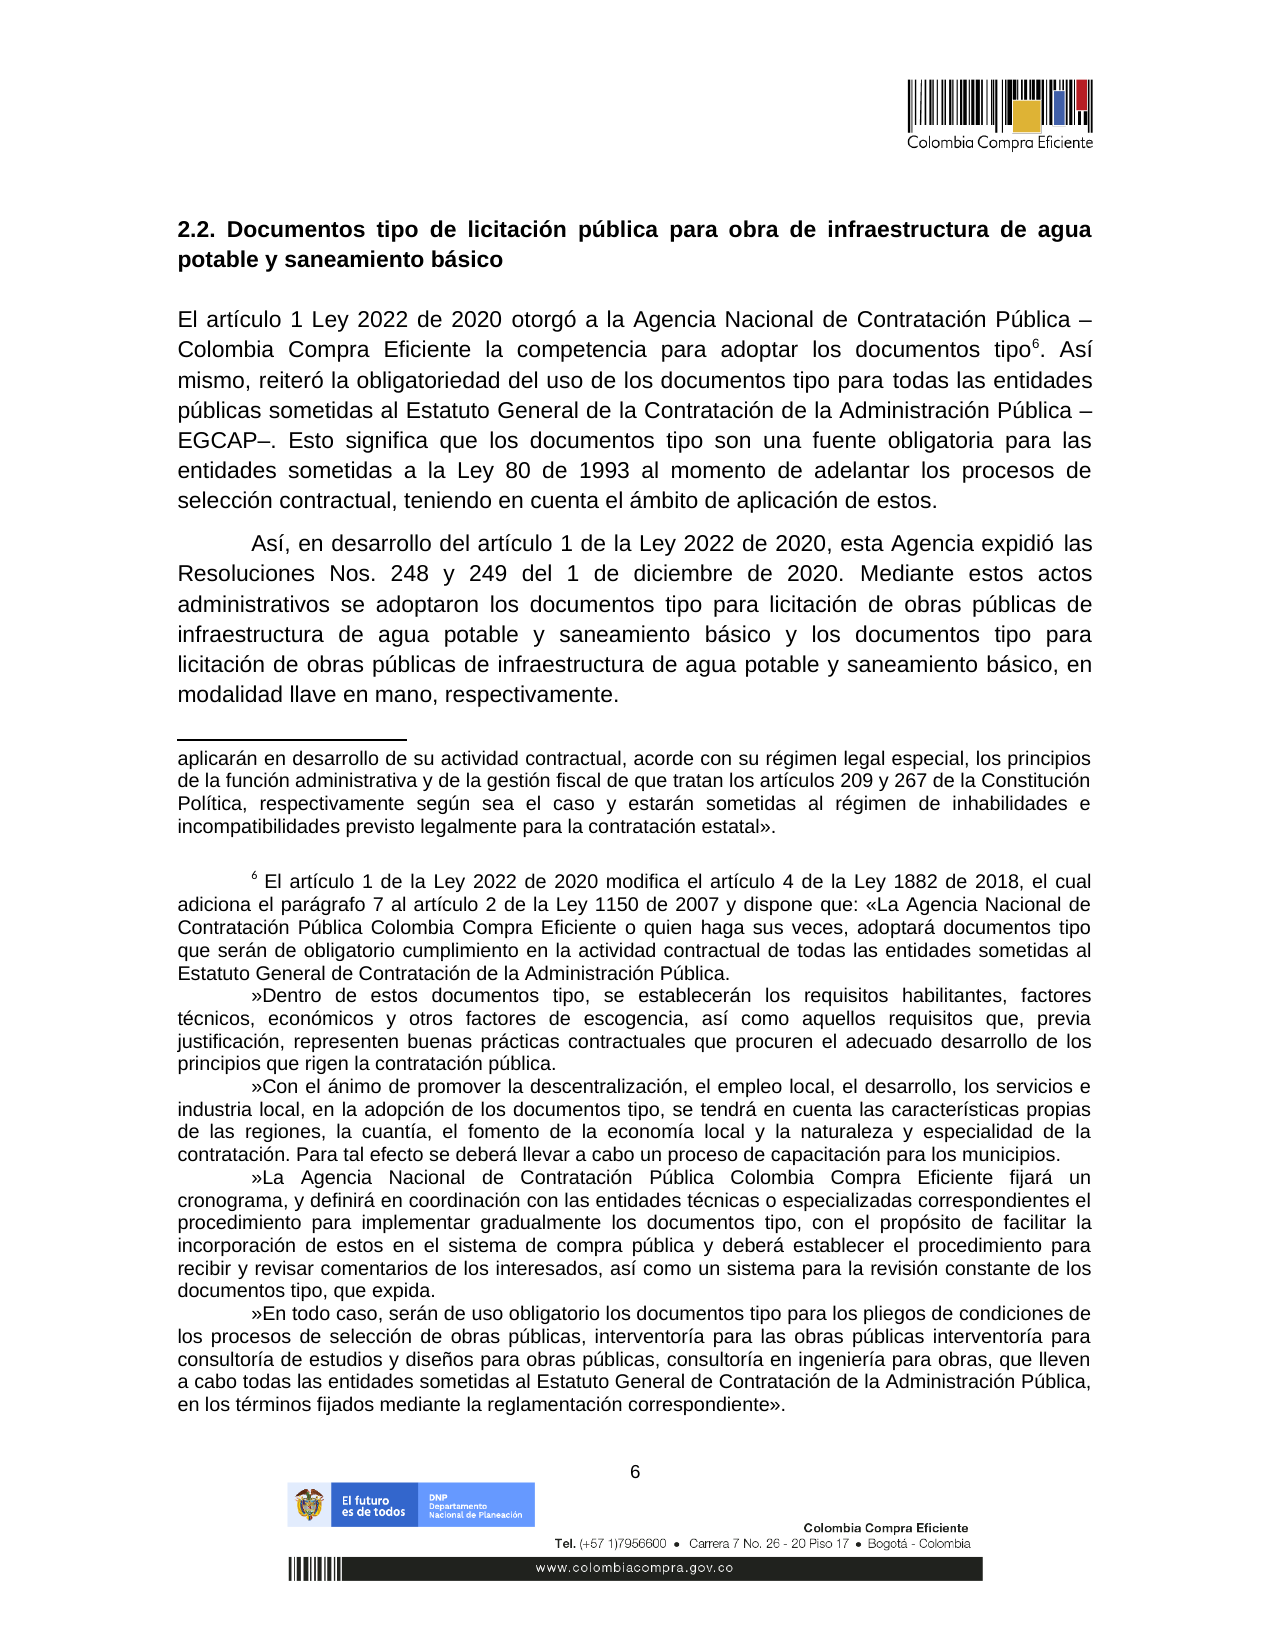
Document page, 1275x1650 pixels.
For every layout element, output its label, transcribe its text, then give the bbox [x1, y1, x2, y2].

text Así, en desarrollo del artículo 1 de la Ley 2022 de 2020, esta Agencia expidió las Resoluciones Nos. 248 y 249 del 1 de diciembre de 2020. Mediante estos actos administrativos se adoptaron los documentos tipo para licitación de obras públicas de infraestructura de agua potable y saneamiento básico y los documentos tipo para licitación de obras públicas de infraestructura de agua potable y saneamiento básico, en modalidad llave en mano, respectivamente. [177, 530, 1093, 707]
text El artículo 1 Ley 2022 de 2020 otorgó a la Agencia Nacional de Contratación Pública – Colombia Compra Eficiente la competencia para adoptar los documentos tipo. Así mismo, reiteró la obligatoriedad del uso de los documentos tipo para todas las entidades públicas sometidas al Estatuto General de la Contratación de la Administración Pública ‒EGCAP‒. Esto significa que los documentos tipo son una fuente obligatoria para las entidades sometidas a la Ley 80 de 1993 al momento de adelantar los procesos de selección contractual, teniendo en cuenta el ámbito de aplicación de estos. [177, 306, 1093, 514]
text 2.2. Documentos tipo de licitación pública para obra de infraestructura de agua potable y saneamiento básico [177, 216, 1093, 272]
picture [899, 73, 1099, 155]
picture [287, 1482, 983, 1581]
